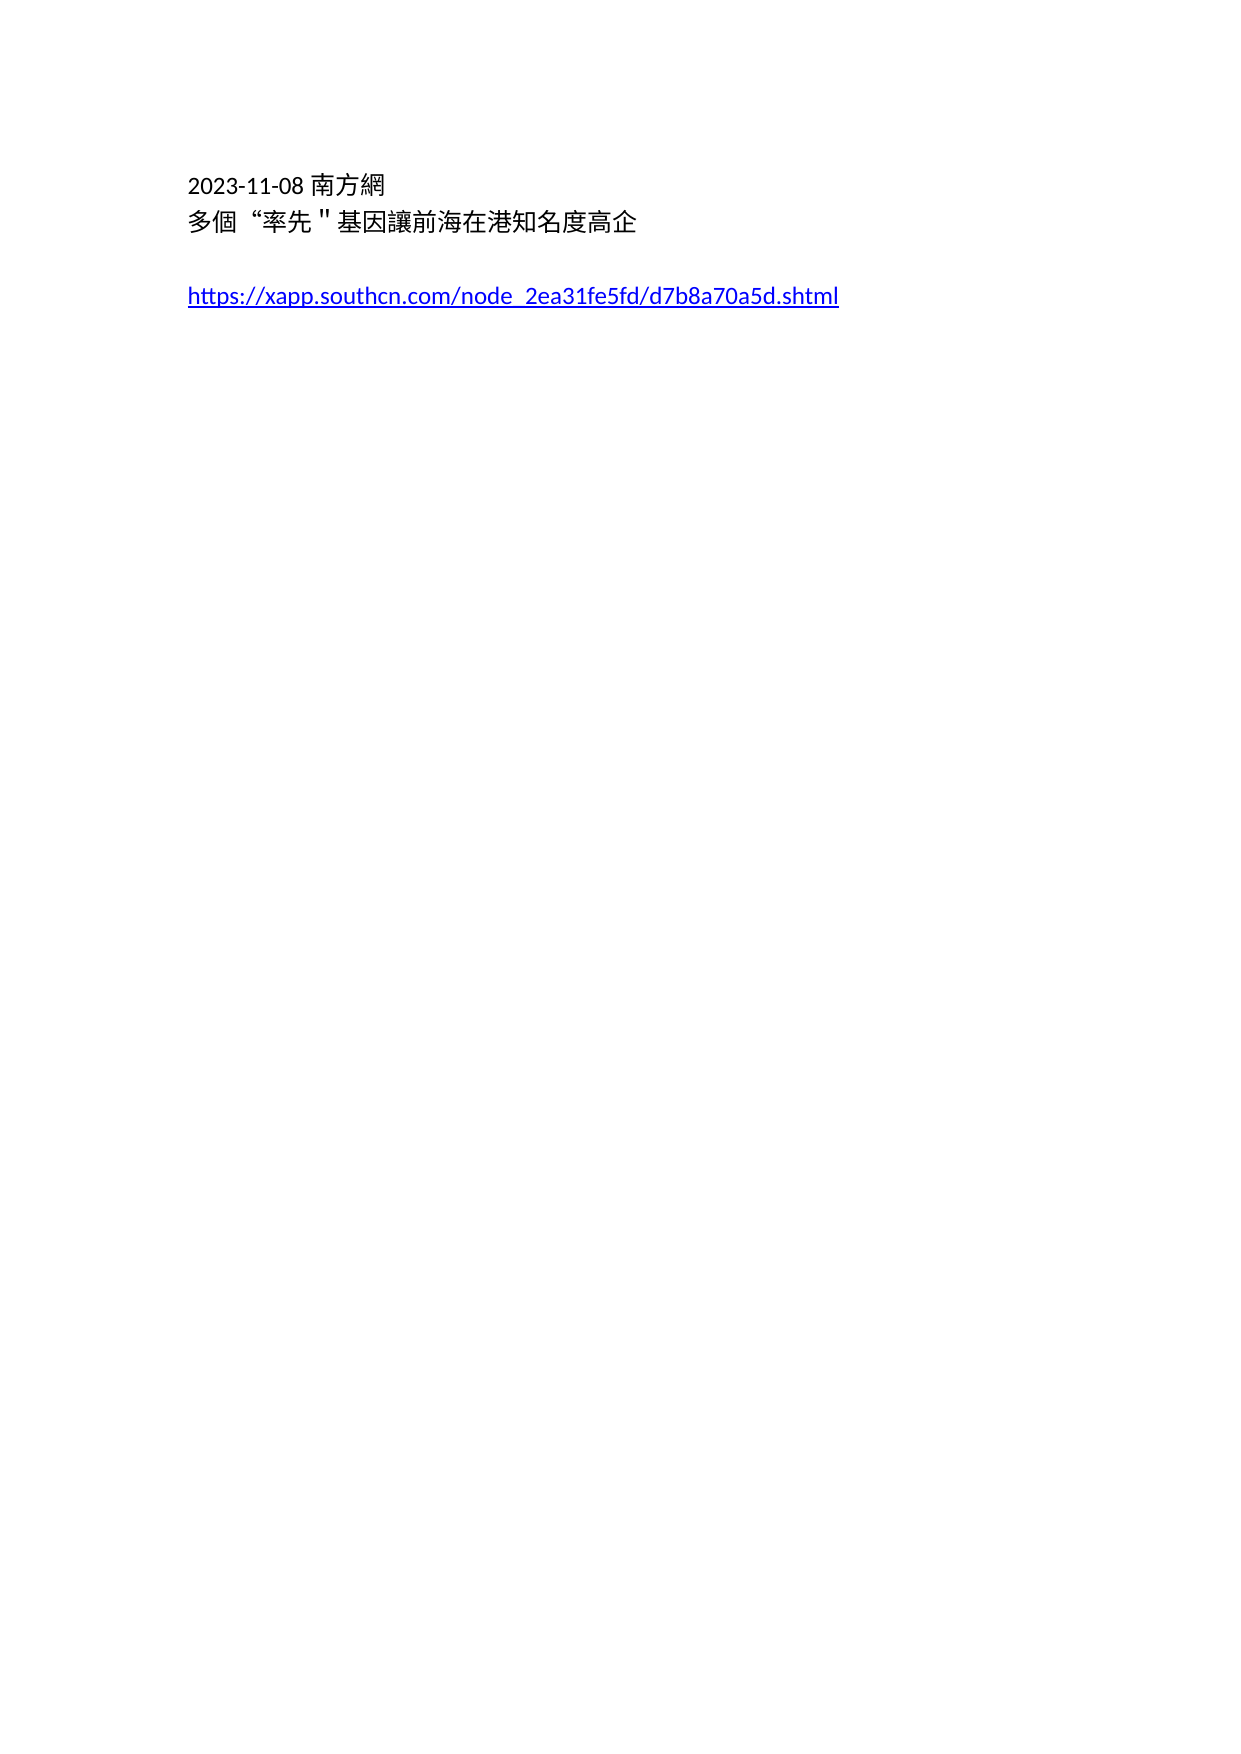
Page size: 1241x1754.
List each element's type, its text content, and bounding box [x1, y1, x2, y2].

text https://xapp.southcn.com/node_2ea31fe5fd/d7b8a70a5d.shtml [187, 277, 1053, 314]
text 多個“率先＂基因讓前海在港知名度高企 [187, 202, 1053, 239]
text 2023-11-08 南方網 [187, 164, 1053, 202]
